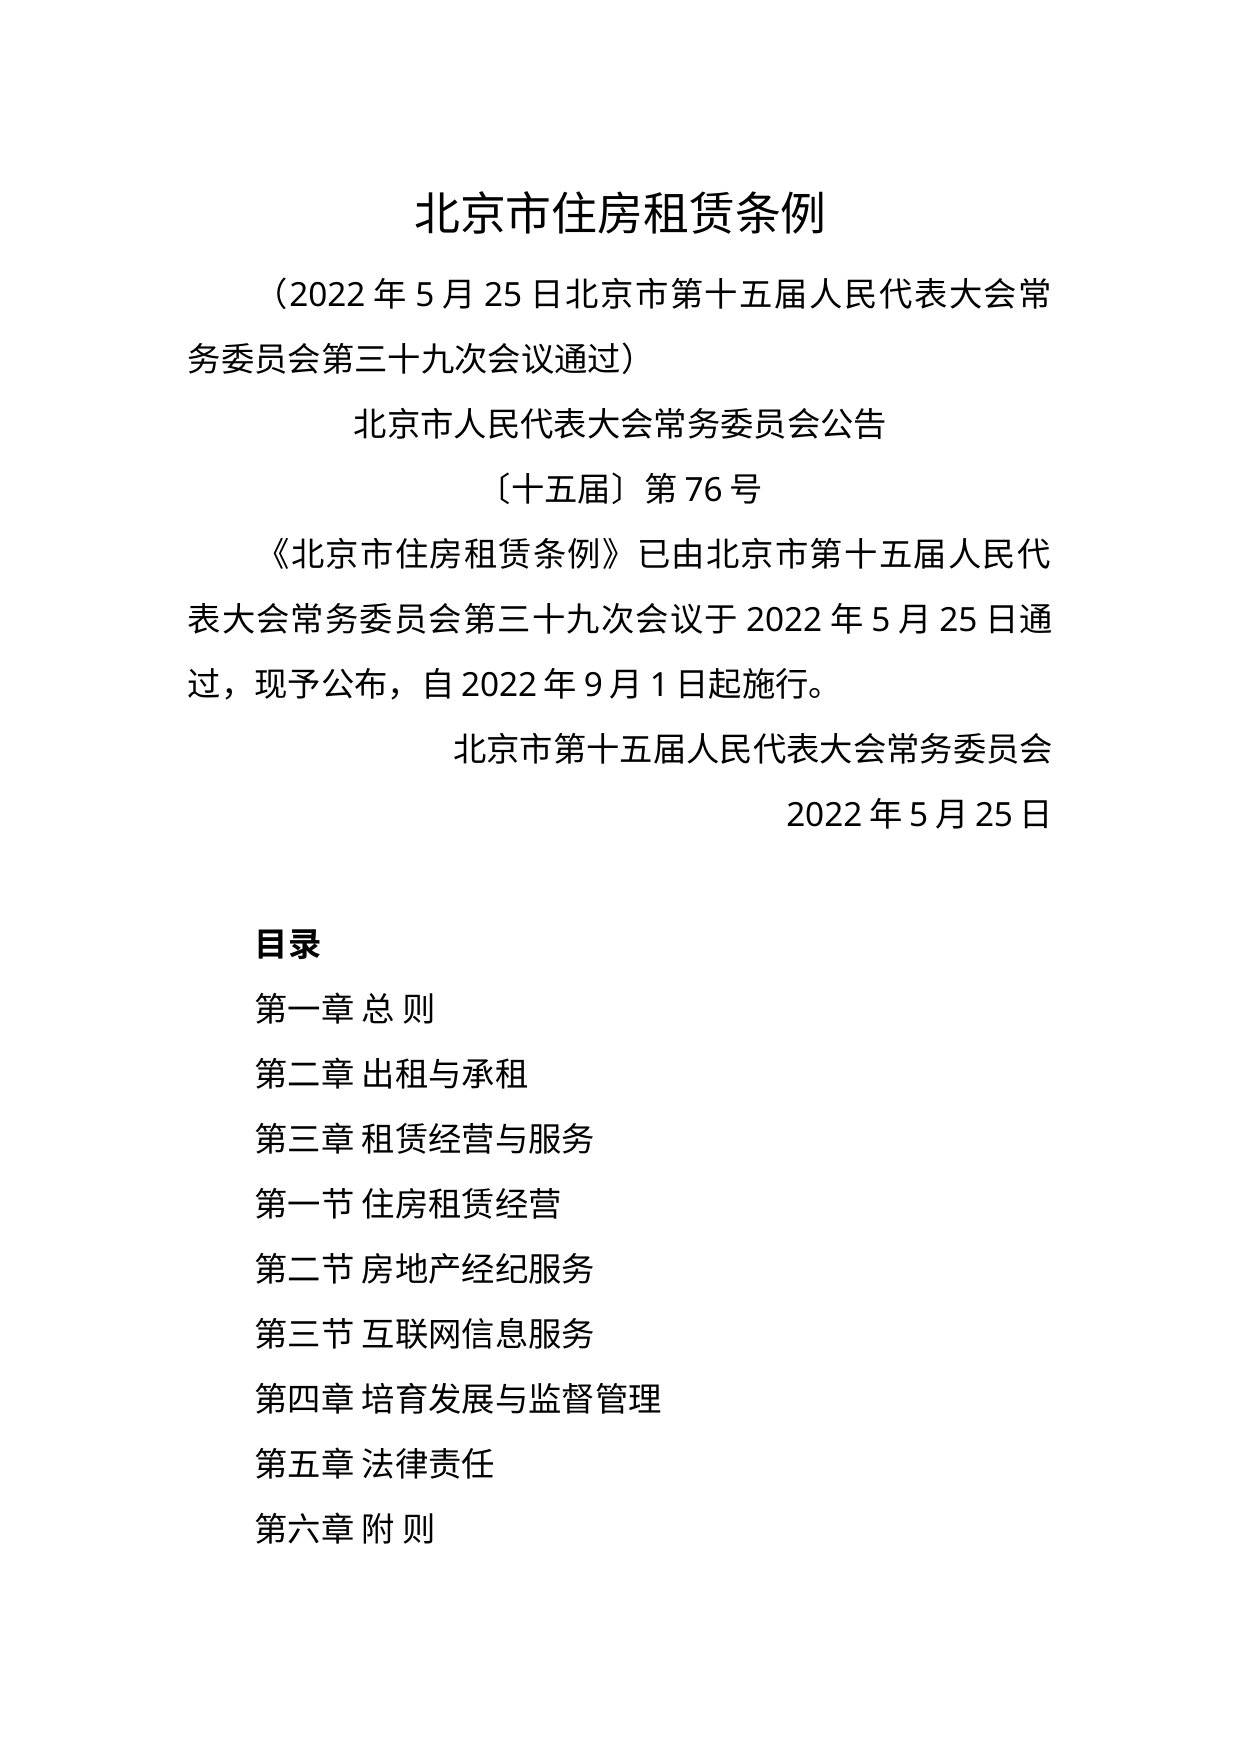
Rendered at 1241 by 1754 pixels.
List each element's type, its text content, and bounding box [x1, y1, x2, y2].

text 第五章 法律责任 [187, 1429, 1053, 1494]
text （2022年5月25日北京市第十五届人民代表大会常务委员会第三十九次会议通过） [187, 259, 1053, 389]
text 目录 [187, 909, 1053, 974]
text 第一章 总 则 [187, 974, 1053, 1039]
text 北京市人民代表大会常务委员会公告 [187, 389, 1053, 454]
text 第三章 租赁经营与服务 [187, 1104, 1053, 1169]
text 北京市住房租赁条例 [187, 162, 1053, 259]
text 第二章 出租与承租 [187, 1039, 1053, 1104]
text 第三节 互联网信息服务 [187, 1299, 1053, 1364]
text 《北京市住房租赁条例》已由北京市第十五届人民代表大会常务委员会第三十九次会议于2022年5月25日通过，现予公布，自2022年9月1日起施行。 [187, 519, 1053, 714]
text 第一节 住房租赁经营 [187, 1169, 1053, 1234]
text 2022年5月25日 [187, 779, 1053, 844]
text 第二节 房地产经纪服务 [187, 1234, 1053, 1299]
text 〔十五届〕第76号 [187, 454, 1053, 519]
text 北京市第十五届人民代表大会常务委员会 [187, 714, 1053, 779]
text 第六章 附 则 [187, 1494, 1053, 1559]
text 第四章 培育发展与监督管理 [187, 1364, 1053, 1429]
